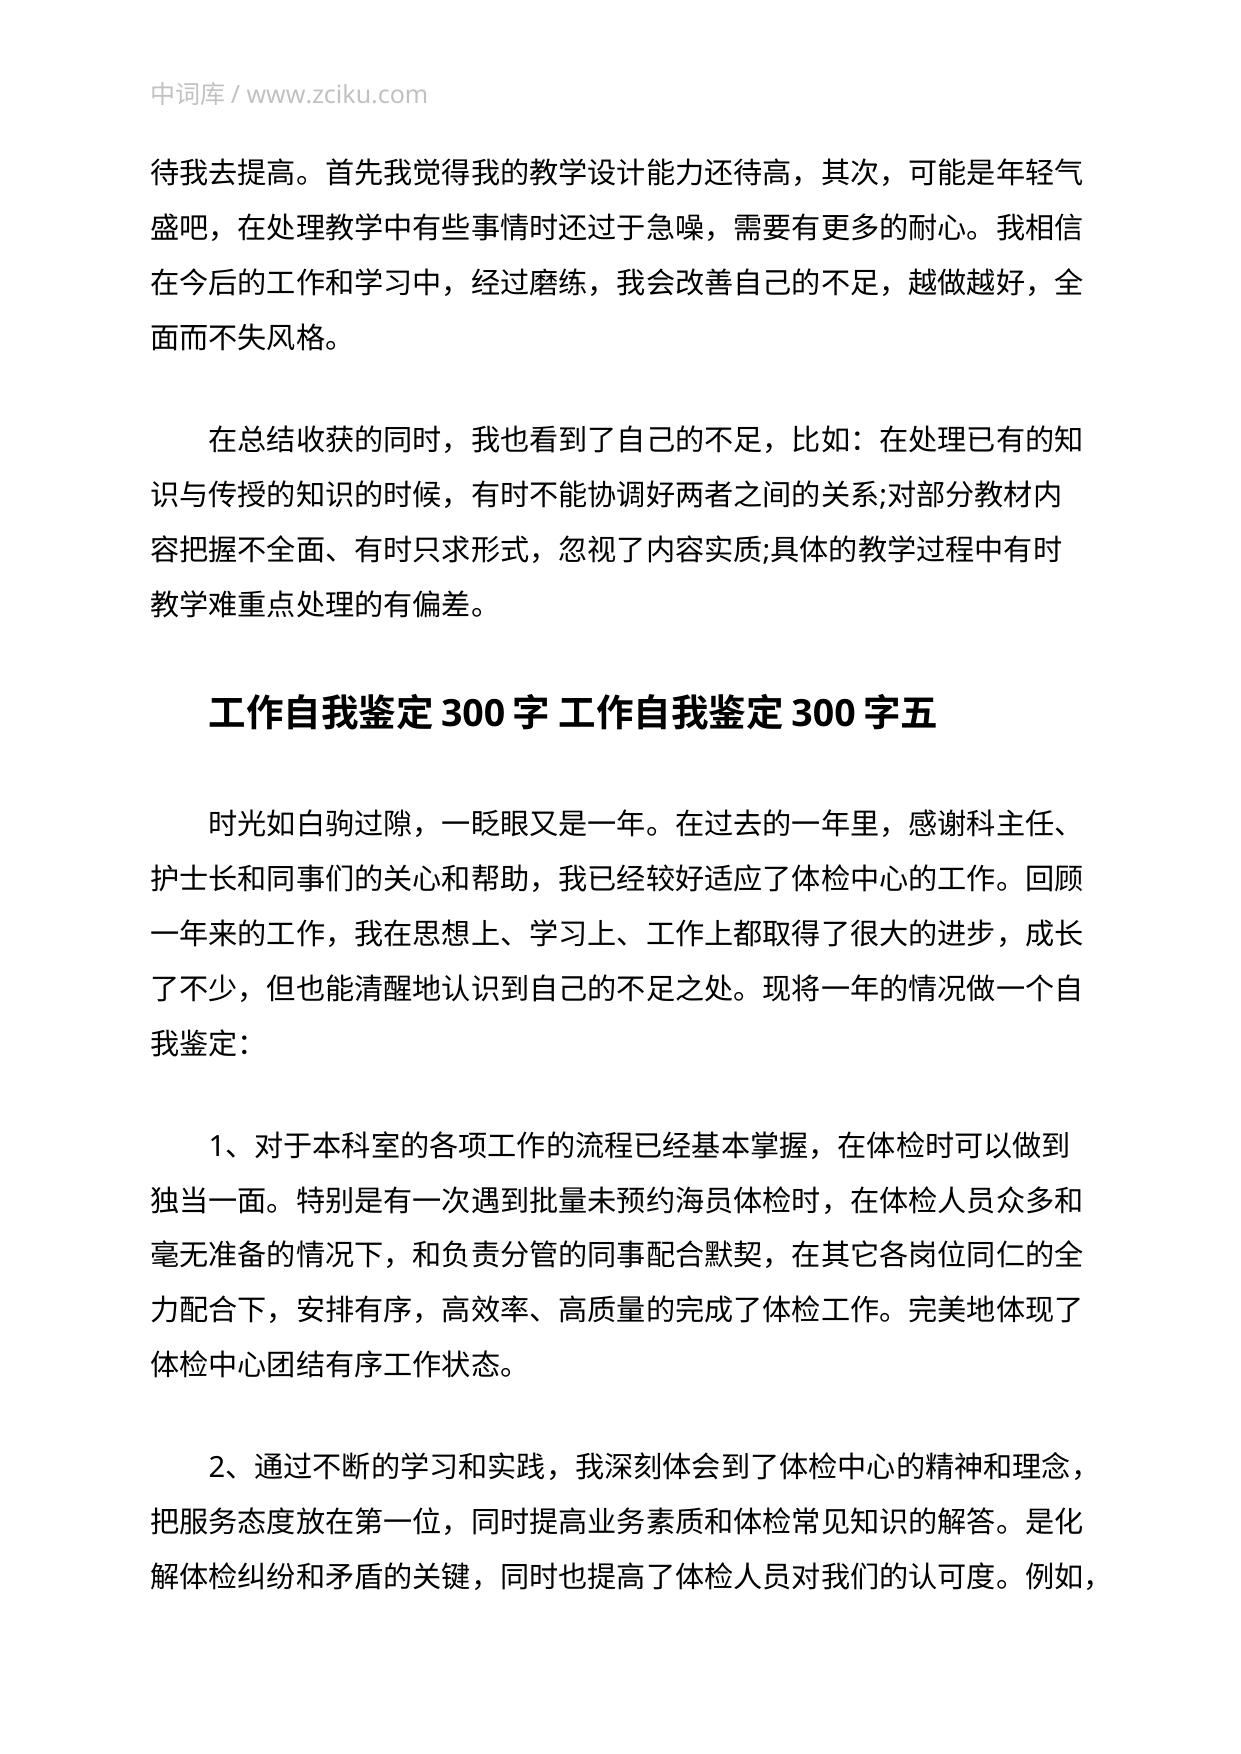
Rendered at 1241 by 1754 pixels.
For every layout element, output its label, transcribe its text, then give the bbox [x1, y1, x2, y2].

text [150, 1443, 1090, 1596]
text 1、对于本科室的各项工作的流程已经基本掌握，在体检时可以做到独当一面。特别是有一次遇到批量未预约海员体检时，在体检人员众多和毫无准备的情况下，和负责分管的同事配合默契，在其它各岗位同仁的全力配合下，安排有序，高效率、高质量的完成了体检工作。完美地体现了体检中心团结有序工作状态。 [150, 1122, 1090, 1384]
text 工作自我鉴定300字 工作自我鉴定300字五 [150, 683, 1090, 738]
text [150, 150, 1090, 357]
text 时光如白驹过隙，一眨眼又是一年。在过去的一年里，感谢科主任、护士长和同事们的关心和帮助，我已经较好适应了体检中心的工作。回顾一年来的工作，我在思想上、学习上、工作上都取得了很大的进步，成长了不少，但也能清醒地认识到自己的不足之处。现将一年的情况做一个自我鉴定： [150, 801, 1090, 1063]
text 在总结收获的同时，我也看到了自己的不足，比如：在处理已有的知识与传授的知识的时候，有时不能协调好两者之间的关系;对部分教材内容把握不全面、有时只求形式，忽视了内容实质;具体的教学过程中有时教学难重点处理的有偏差。 [150, 416, 1090, 624]
